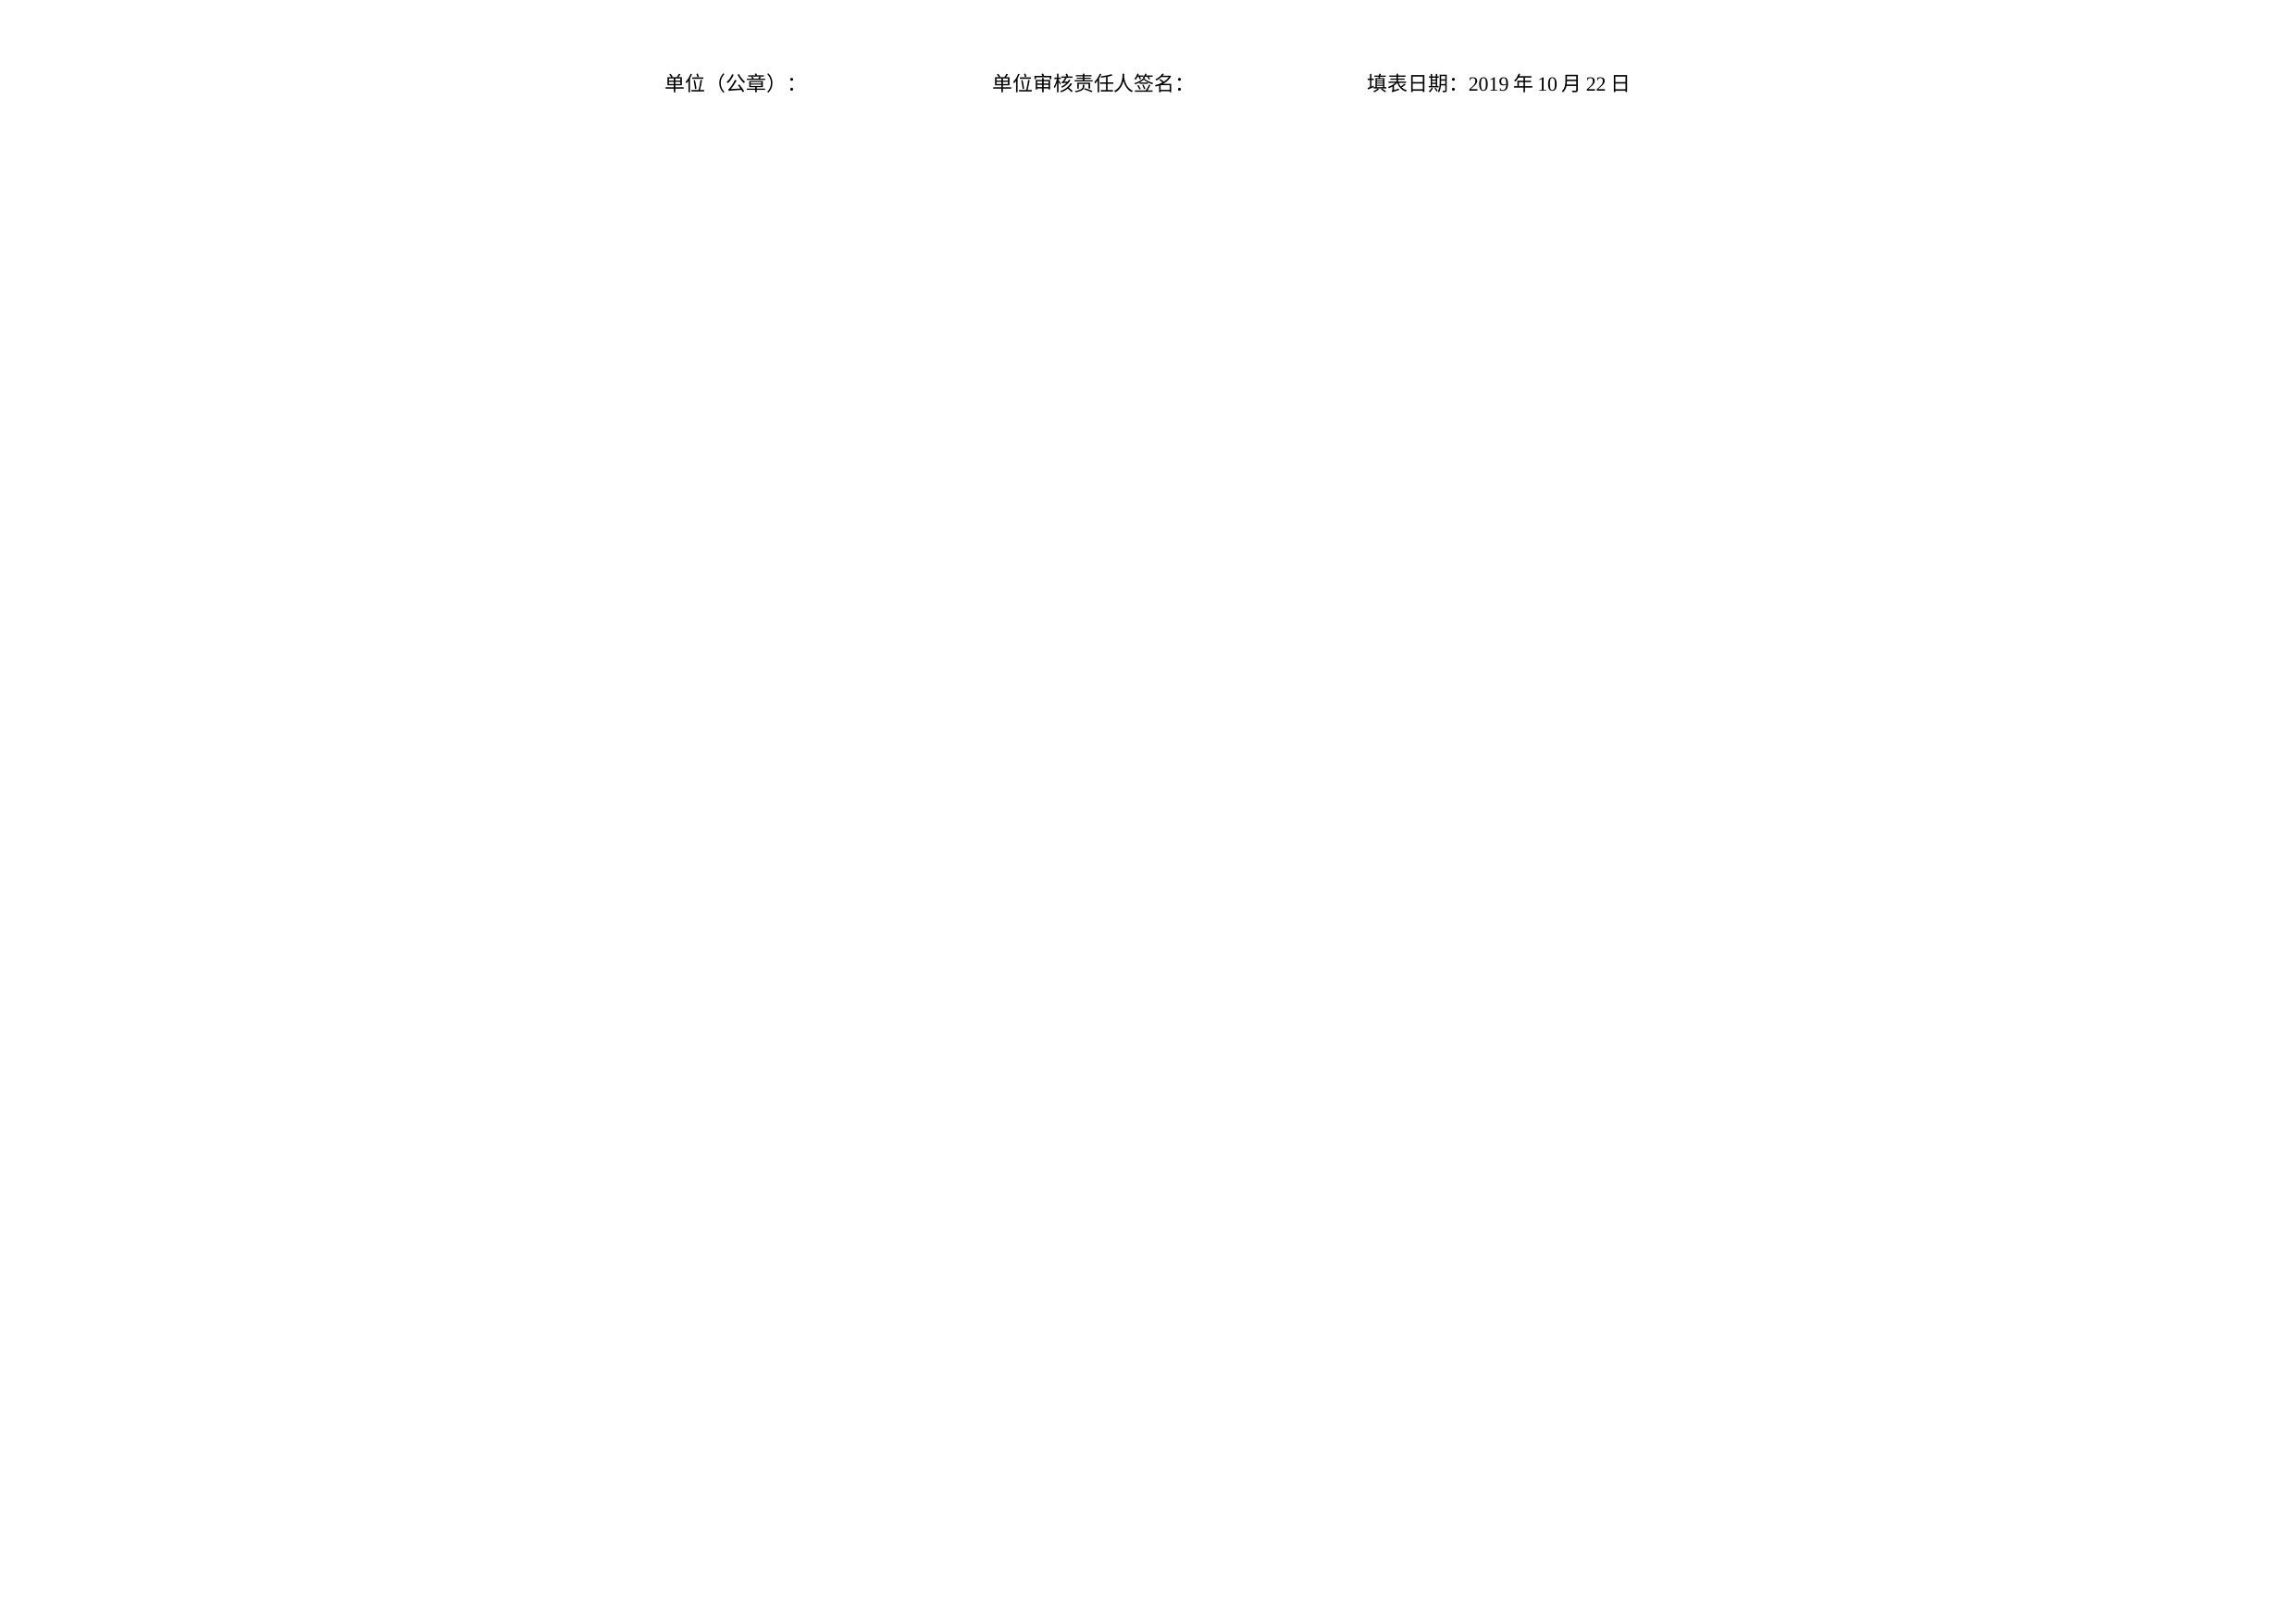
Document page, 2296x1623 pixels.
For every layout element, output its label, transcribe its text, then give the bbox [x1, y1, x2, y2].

text 单位（公章）： 单位审核责任人签名： 填表日期：2019年10月22日 [69, 69, 2226, 96]
